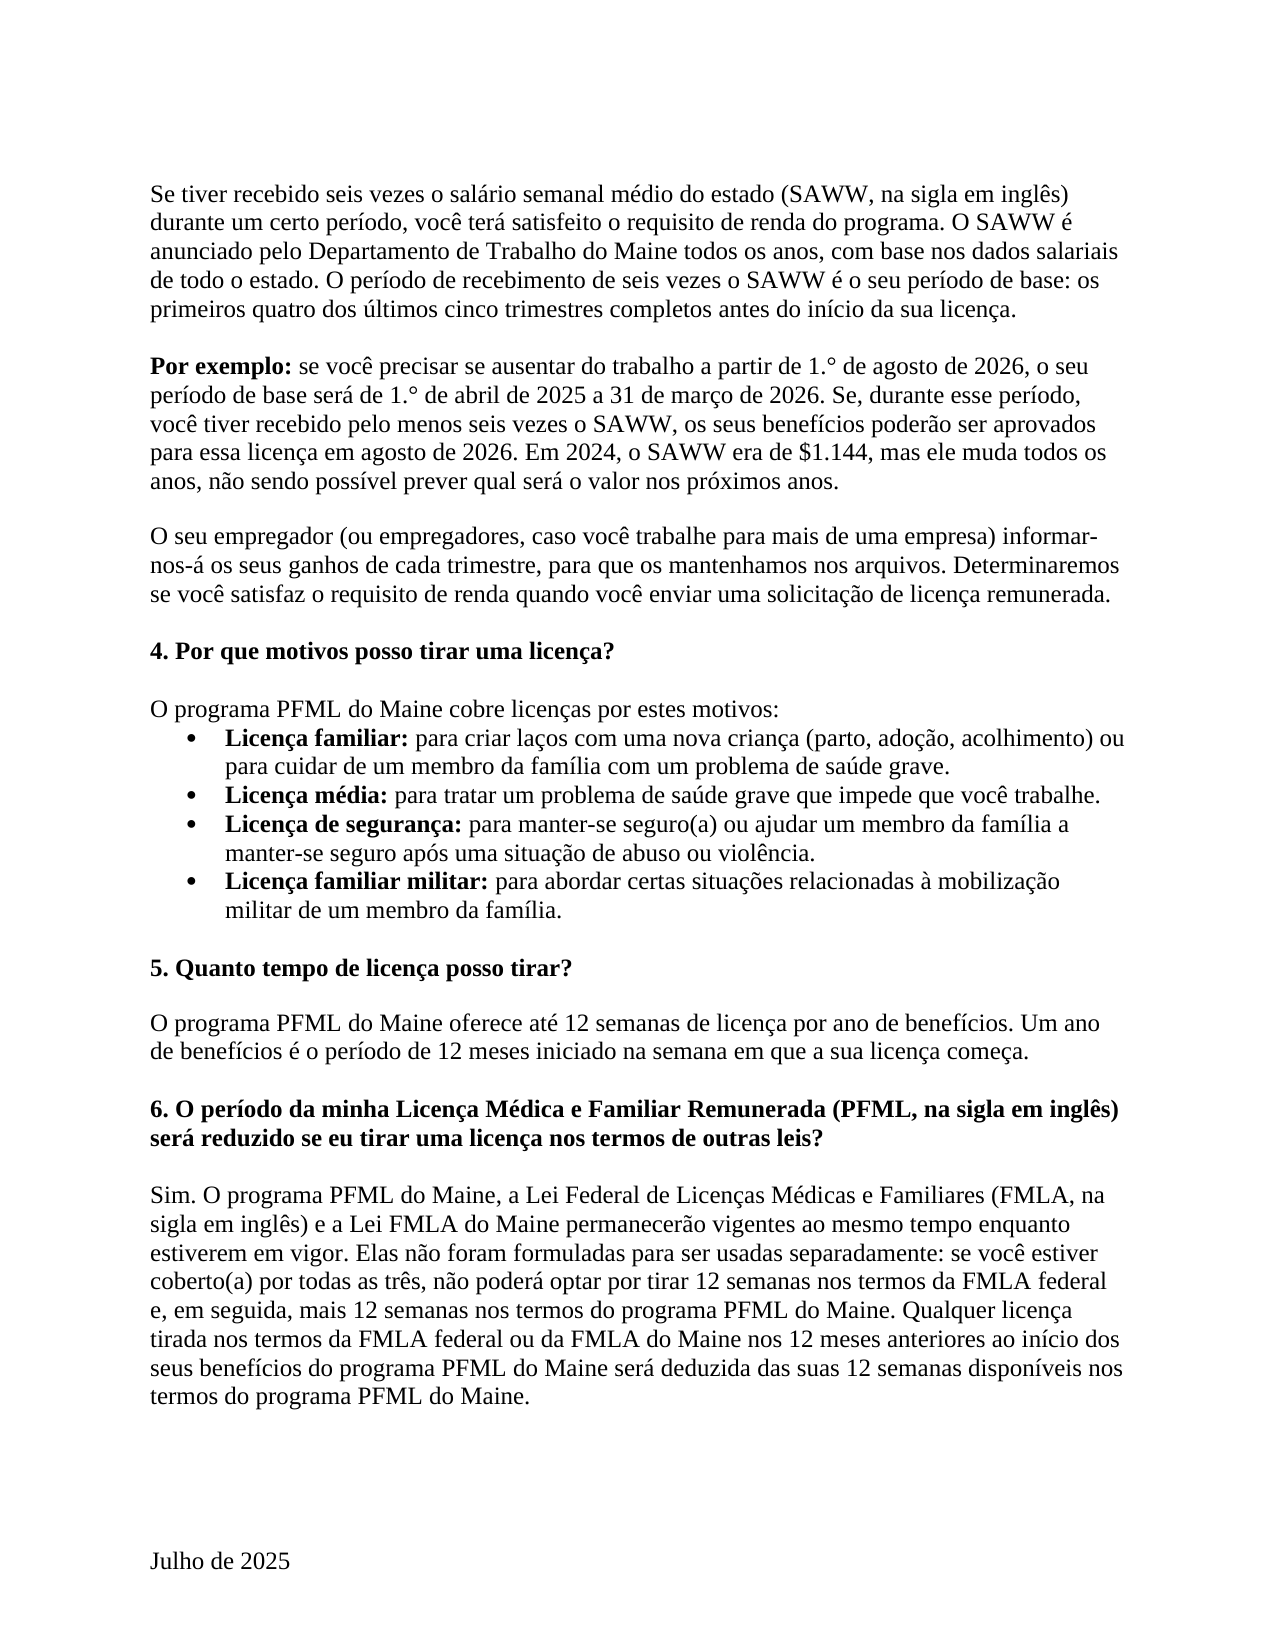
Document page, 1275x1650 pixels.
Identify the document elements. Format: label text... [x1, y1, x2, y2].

text Se tiver recebido seis vezes o salário semanal médio do estado (SAWW, na sigla em inglês) durante um certo período, você terá satisfeito o requisito de renda do programa. O SAWW é anunciado pelo Departamento de Trabalho do Maine todos os anos, com base nos dados salariais de todo o estado. O período de recebimento de seis vezes o SAWW é o seu período de base: os primeiros quatro dos últimos cinco trimestres completos antes do início da sua licença. [150, 179, 1125, 322]
text 5. Quanto tempo de licença posso tirar? [150, 953, 1125, 981]
list Licença familiar: para criar laços com uma nova criança (parto, adoção, acolhimento) ou para cuidar de um membro da família com um problema de saúde grave. [187, 723, 1125, 780]
text O programa PFML do Maine oferece até 12 semanas de licença por ano de benefícios. Um ano de benefícios é o período de 12 meses iniciado na semana em que a sua licença começa. [150, 1008, 1125, 1065]
list Licença de segurança: para manter-se seguro(a) ou ajudar um membro da família a manter-se seguro após uma situação de abuso ou violência. [187, 809, 1125, 866]
text Sim. O programa PFML do Maine, a Lei Federal de Licenças Médicas e Familiares (FMLA, na sigla em inglês) e a Lei FMLA do Maine permanecerão vigentes ao mesmo tempo enquanto estiverem em vigor. Elas não foram formuladas para ser usadas separadamente: se você estiver coberto(a) por todas as três, não poderá optar por tirar 12 semanas nos termos da FMLA federal e, em seguida, mais 12 semanas nos termos do programa PFML do Maine. Qualquer licença tirada nos termos da FMLA federal ou da FMLA do Maine nos 12 meses anteriores ao início dos seus benefícios do programa PFML do Maine será deduzida das suas 12 semanas disponíveis nos termos do programa PFML do Maine. [150, 1180, 1125, 1410]
text 4. Por que motivos posso tirar uma licença? [150, 636, 1125, 665]
text O programa PFML do Maine cobre licenças por estes motivos: [150, 694, 1125, 723]
text O seu empregador (ou empregadores, caso você trabalhe para mais de uma empresa) informar-nos-á os seus ganhos de cada trimestre, para que os mantenhamos nos arquivos. Determinaremos se você satisfaz o requisito de renda quando você enviar uma solicitação de licença remunerada. [150, 521, 1125, 608]
text Por exemplo: se você precisar se ausentar do trabalho a partir de 1.° de agosto de 2026, o seu período de base será de 1.° de abril de 2025 a 31 de março de 2026. Se, durante esse período, você tiver recebido pelo menos seis vezes o SAWW, os seus benefícios poderão ser aprovados para essa licença em agosto de 2026. Em 2024, o SAWW era de $1.144, mas ele muda todos os anos, não sendo possível prever qual será o valor nos próximos anos. [150, 351, 1125, 495]
text 6. O período da minha Licença Médica e Familiar Remunerada (PFML, na sigla em inglês) será reduzido se eu tirar uma licença nos termos de outras leis? [150, 1094, 1125, 1151]
list Licença média: para tratar um problema de saúde grave que impede que você trabalhe. [187, 780, 1125, 809]
list Licença familiar militar: para abordar certas situações relacionadas à mobilização militar de um membro da família. [187, 866, 1125, 924]
